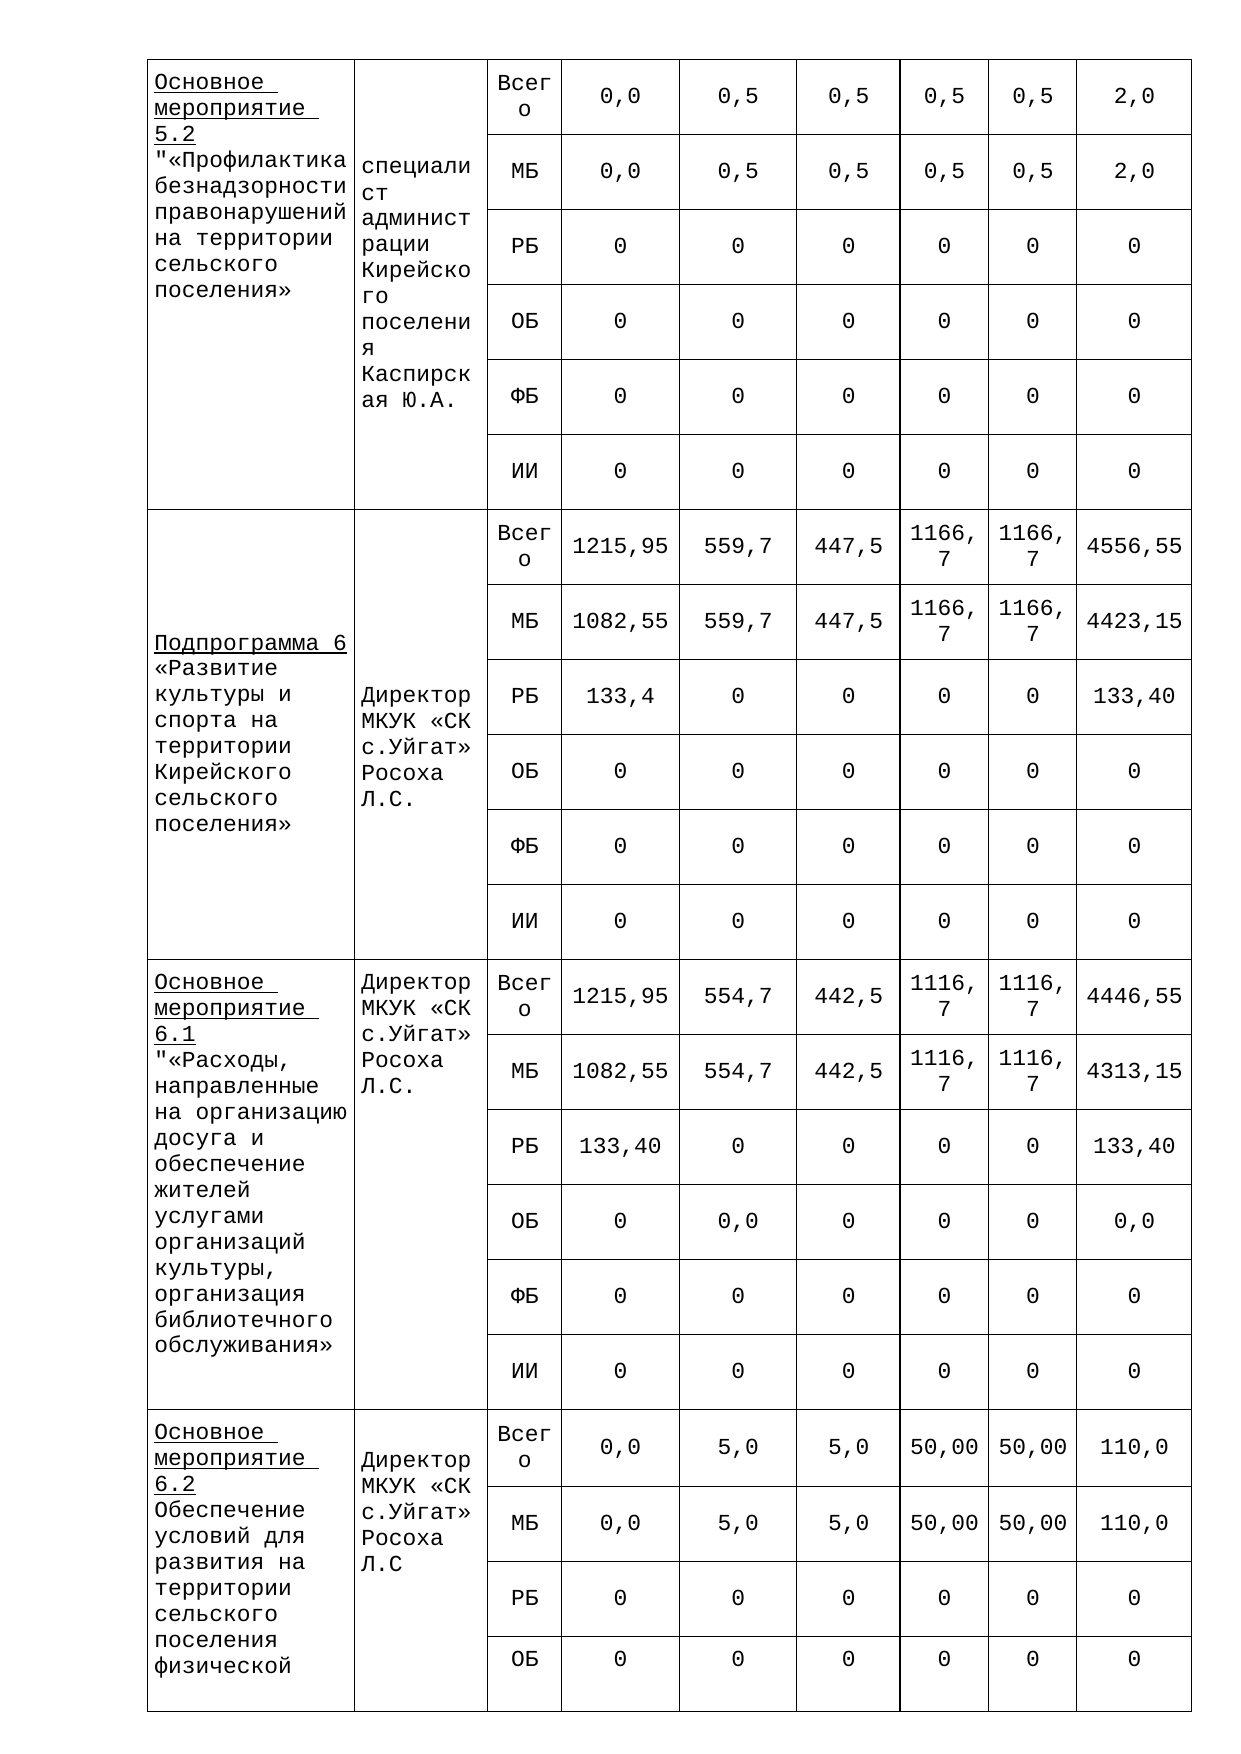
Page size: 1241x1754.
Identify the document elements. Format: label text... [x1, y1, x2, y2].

table_cell 1116,7 [901, 960, 988, 1034]
table_cell 0,0 [562, 1410, 679, 1486]
table_cell 0,0 [562, 60, 679, 134]
table_cell Директор МКУК «СК с.Уйгат» Росоха Л.С. [355, 960, 487, 1409]
table_cell 5,0 [797, 1410, 899, 1486]
table_cell 1215,95 [562, 960, 679, 1034]
table_cell 0 [680, 285, 796, 359]
table_cell 0 [562, 1637, 679, 1711]
table_cell 0,0 [562, 135, 679, 209]
table_cell 0 [562, 1185, 679, 1259]
table_cell 447,5 [797, 510, 899, 584]
table_cell 0 [797, 1637, 899, 1711]
table_cell 0,5 [989, 135, 1076, 209]
table_cell 0 [797, 810, 899, 884]
table_cell 0 [797, 735, 899, 809]
table_cell 0 [989, 210, 1076, 284]
table_cell 0 [797, 1260, 899, 1334]
table_cell 0 [680, 435, 796, 509]
table_cell 0 [680, 360, 796, 434]
table_cell 1082,55 [562, 1035, 679, 1109]
table_cell 559,7 [680, 585, 796, 659]
table_cell 559,7 [680, 510, 796, 584]
table_cell 0 [901, 1562, 988, 1636]
table_cell 0 [680, 735, 796, 809]
table_cell ФБ [488, 360, 561, 434]
table_cell РБ [488, 660, 561, 734]
table_cell 0 [989, 1260, 1076, 1334]
table_cell 110,0 [1077, 1487, 1191, 1561]
table_cell 0 [989, 1110, 1076, 1184]
table_cell ФБ [488, 810, 561, 884]
table_cell 0 [989, 1185, 1076, 1259]
table_cell 133,40 [562, 1110, 679, 1184]
table_cell 0 [1077, 885, 1191, 959]
table_cell 0 [797, 435, 899, 509]
table_cell 0 [1077, 810, 1191, 884]
table_cell 0 [901, 885, 988, 959]
table_cell 0 [797, 285, 899, 359]
table_cell 0,5 [680, 60, 796, 134]
table_cell ИИ [488, 435, 561, 509]
table_cell РБ [488, 210, 561, 284]
table_cell 133,4 [562, 660, 679, 734]
table_cell 0,5 [797, 135, 899, 209]
table_cell 1082,55 [562, 585, 679, 659]
table_cell ОБ [488, 285, 561, 359]
table_cell 0 [1077, 1562, 1191, 1636]
table_cell 0 [680, 1637, 796, 1711]
table_cell 0,0 [562, 1487, 679, 1561]
table_cell 1166,7 [901, 510, 988, 584]
table_cell 5,0 [797, 1487, 899, 1561]
table_cell Всего [488, 510, 561, 584]
table_cell 0 [1077, 1637, 1191, 1711]
table_cell 0 [562, 1260, 679, 1334]
table_cell 0 [901, 1260, 988, 1334]
table_cell 0 [680, 885, 796, 959]
table_cell 1116,7 [989, 960, 1076, 1034]
table_cell 0 [901, 1637, 988, 1711]
table_cell МБ [488, 585, 561, 659]
table_cell 0 [680, 1562, 796, 1636]
table_cell 0,5 [797, 60, 899, 134]
table_cell 50,00 [901, 1410, 988, 1486]
table_cell 554,7 [680, 960, 796, 1034]
table_cell 0 [989, 660, 1076, 734]
table_cell 554,7 [680, 1035, 796, 1109]
table_cell 0 [901, 360, 988, 434]
table_cell Подпрограмма 6 «Развитие культуры и спорта на территории Кирейского сельского поселения» [148, 510, 354, 959]
table_cell 0 [562, 735, 679, 809]
table_cell 0 [901, 435, 988, 509]
table_cell Основное мероприятие 5.2 "«Профилактика безнадзорности правонарушений на территории сельского поселения» [148, 60, 354, 509]
table_cell ОБ [488, 735, 561, 809]
table_cell 0,0 [680, 1185, 796, 1259]
table_cell 0 [562, 360, 679, 434]
table_cell 0 [1077, 735, 1191, 809]
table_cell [355, 60, 487, 509]
table_cell МБ [488, 1487, 561, 1561]
table_cell 4446,55 [1077, 960, 1191, 1034]
table_cell 0,5 [989, 60, 1076, 134]
table_cell 0 [680, 210, 796, 284]
table_cell 0 [797, 1562, 899, 1636]
table_cell 0 [989, 435, 1076, 509]
table_cell 0 [797, 885, 899, 959]
table_cell 0 [680, 1260, 796, 1334]
table_cell 0 [989, 885, 1076, 959]
table_cell РБ [488, 1110, 561, 1184]
table_cell 0 [1077, 435, 1191, 509]
table_cell 50,00 [989, 1487, 1076, 1561]
table_cell 0 [901, 210, 988, 284]
table_cell 2,0 [1077, 135, 1191, 209]
table_cell МБ [488, 135, 561, 209]
table_cell 0 [901, 1110, 988, 1184]
table_cell ФБ [488, 1260, 561, 1334]
table_cell 0 [901, 1185, 988, 1259]
table_cell 0 [901, 660, 988, 734]
table_cell 0 [989, 1637, 1076, 1711]
table_cell 133,40 [1077, 1110, 1191, 1184]
table_cell 0 [562, 810, 679, 884]
table_cell 447,5 [797, 585, 899, 659]
table_cell 0 [680, 810, 796, 884]
table_cell 0,0 [1077, 1185, 1191, 1259]
table_cell 5,0 [680, 1410, 796, 1486]
table_cell 0 [797, 1335, 899, 1409]
table_cell 0 [562, 210, 679, 284]
table_cell ИИ [488, 1335, 561, 1409]
table_cell 1166,7 [989, 585, 1076, 659]
table_cell 1215,95 [562, 510, 679, 584]
table_cell МБ [488, 1035, 561, 1109]
table_cell 0 [901, 285, 988, 359]
table_cell 0 [989, 1562, 1076, 1636]
table_cell 442,5 [797, 1035, 899, 1109]
table_cell 0 [1077, 285, 1191, 359]
table_cell 0 [797, 1185, 899, 1259]
table_cell 0 [901, 810, 988, 884]
table_cell 0 [680, 1335, 796, 1409]
table_cell 0 [797, 210, 899, 284]
table_cell 0 [797, 660, 899, 734]
table_cell 4423,15 [1077, 585, 1191, 659]
table_cell 0,5 [680, 135, 796, 209]
table_cell 4313,15 [1077, 1035, 1191, 1109]
table_cell 5,0 [680, 1487, 796, 1561]
table_cell 0 [562, 435, 679, 509]
table_cell 2,0 [1077, 60, 1191, 134]
table_cell ОБ [488, 1185, 561, 1259]
table_cell Директор МКУК «СК с.Уйгат» Росоха Л.С [355, 1410, 487, 1711]
table_cell 50,00 [901, 1487, 988, 1561]
table_cell 0 [680, 660, 796, 734]
table_cell 0 [797, 1110, 899, 1184]
table_cell 133,40 [1077, 660, 1191, 734]
table_cell 0,5 [901, 135, 988, 209]
table_cell Основное мероприятие 6.2 Обеспечение условий для развития на территории сельского поселения физической культуры и массового спорта» [148, 1410, 354, 1711]
table_cell 0 [901, 1335, 988, 1409]
table_cell 1116,7 [901, 1035, 988, 1109]
table_cell 1166,7 [989, 510, 1076, 584]
table_cell Директор МКУК «СК с.Уйгат» Росоха Л.С. [355, 510, 487, 959]
table_cell 0,5 [901, 60, 988, 134]
table_cell 4556,55 [1077, 510, 1191, 584]
table_cell Всего [488, 1410, 561, 1486]
table_cell 0 [989, 735, 1076, 809]
table_cell 0 [562, 1562, 679, 1636]
table_cell 0 [797, 360, 899, 434]
table_cell ИИ [488, 885, 561, 959]
table_cell 110,0 [1077, 1410, 1191, 1486]
table_cell 0 [1077, 360, 1191, 434]
table_cell 0 [562, 885, 679, 959]
table_cell Всего [488, 960, 561, 1034]
table_cell 0 [1077, 210, 1191, 284]
table_cell 0 [562, 285, 679, 359]
table_cell 0 [989, 1335, 1076, 1409]
table_cell РБ [488, 1562, 561, 1636]
table_cell ОБ [488, 1637, 561, 1711]
table_cell 0 [562, 1335, 679, 1409]
table_cell 50,00 [989, 1410, 1076, 1486]
table_cell 0 [1077, 1335, 1191, 1409]
table_cell 0 [901, 735, 988, 809]
table_cell 0 [989, 360, 1076, 434]
table_cell 1116,7 [989, 1035, 1076, 1109]
table_cell 1166,7 [901, 585, 988, 659]
table_cell 0 [989, 285, 1076, 359]
table_cell 0 [1077, 1260, 1191, 1334]
table_cell Всего [488, 60, 561, 134]
table_cell 0 [989, 810, 1076, 884]
table_cell Основное мероприятие 6.1 "«Расходы, направленные на организацию досуга и обеспечение жителей услугами организаций культуры, организация библиотечного обслуживания» [148, 960, 354, 1409]
table_cell 0 [680, 1110, 796, 1184]
table_cell 442,5 [797, 960, 899, 1034]
